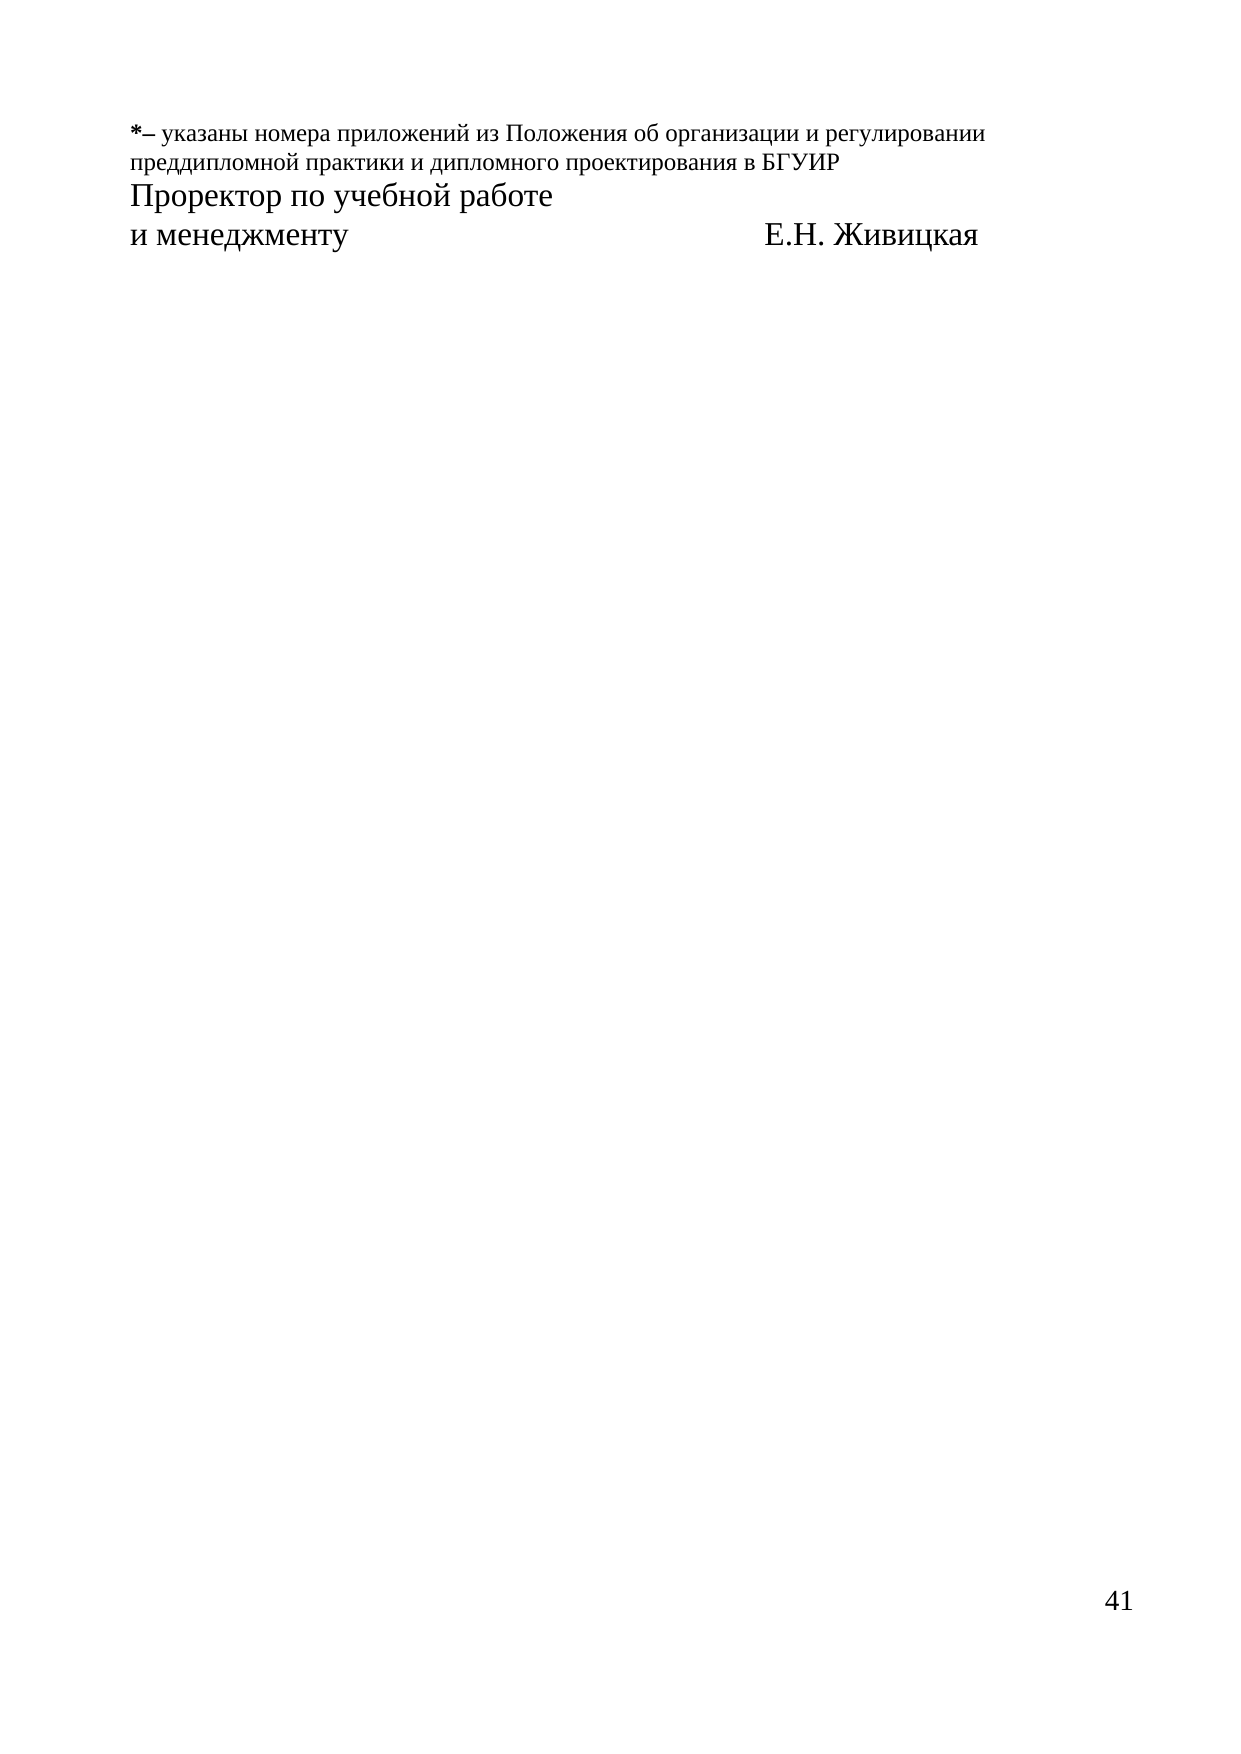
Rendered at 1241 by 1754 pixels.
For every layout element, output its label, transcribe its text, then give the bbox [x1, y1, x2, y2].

text Проректор по учебной работе [130, 176, 1134, 214]
text и менеджменту Е.Н. Живицкая [130, 214, 1134, 252]
text *– указаны номера приложений из Положения об организации и регулировании преддипломной практики и дипломного проектирования в БГУИР [130, 118, 1134, 176]
